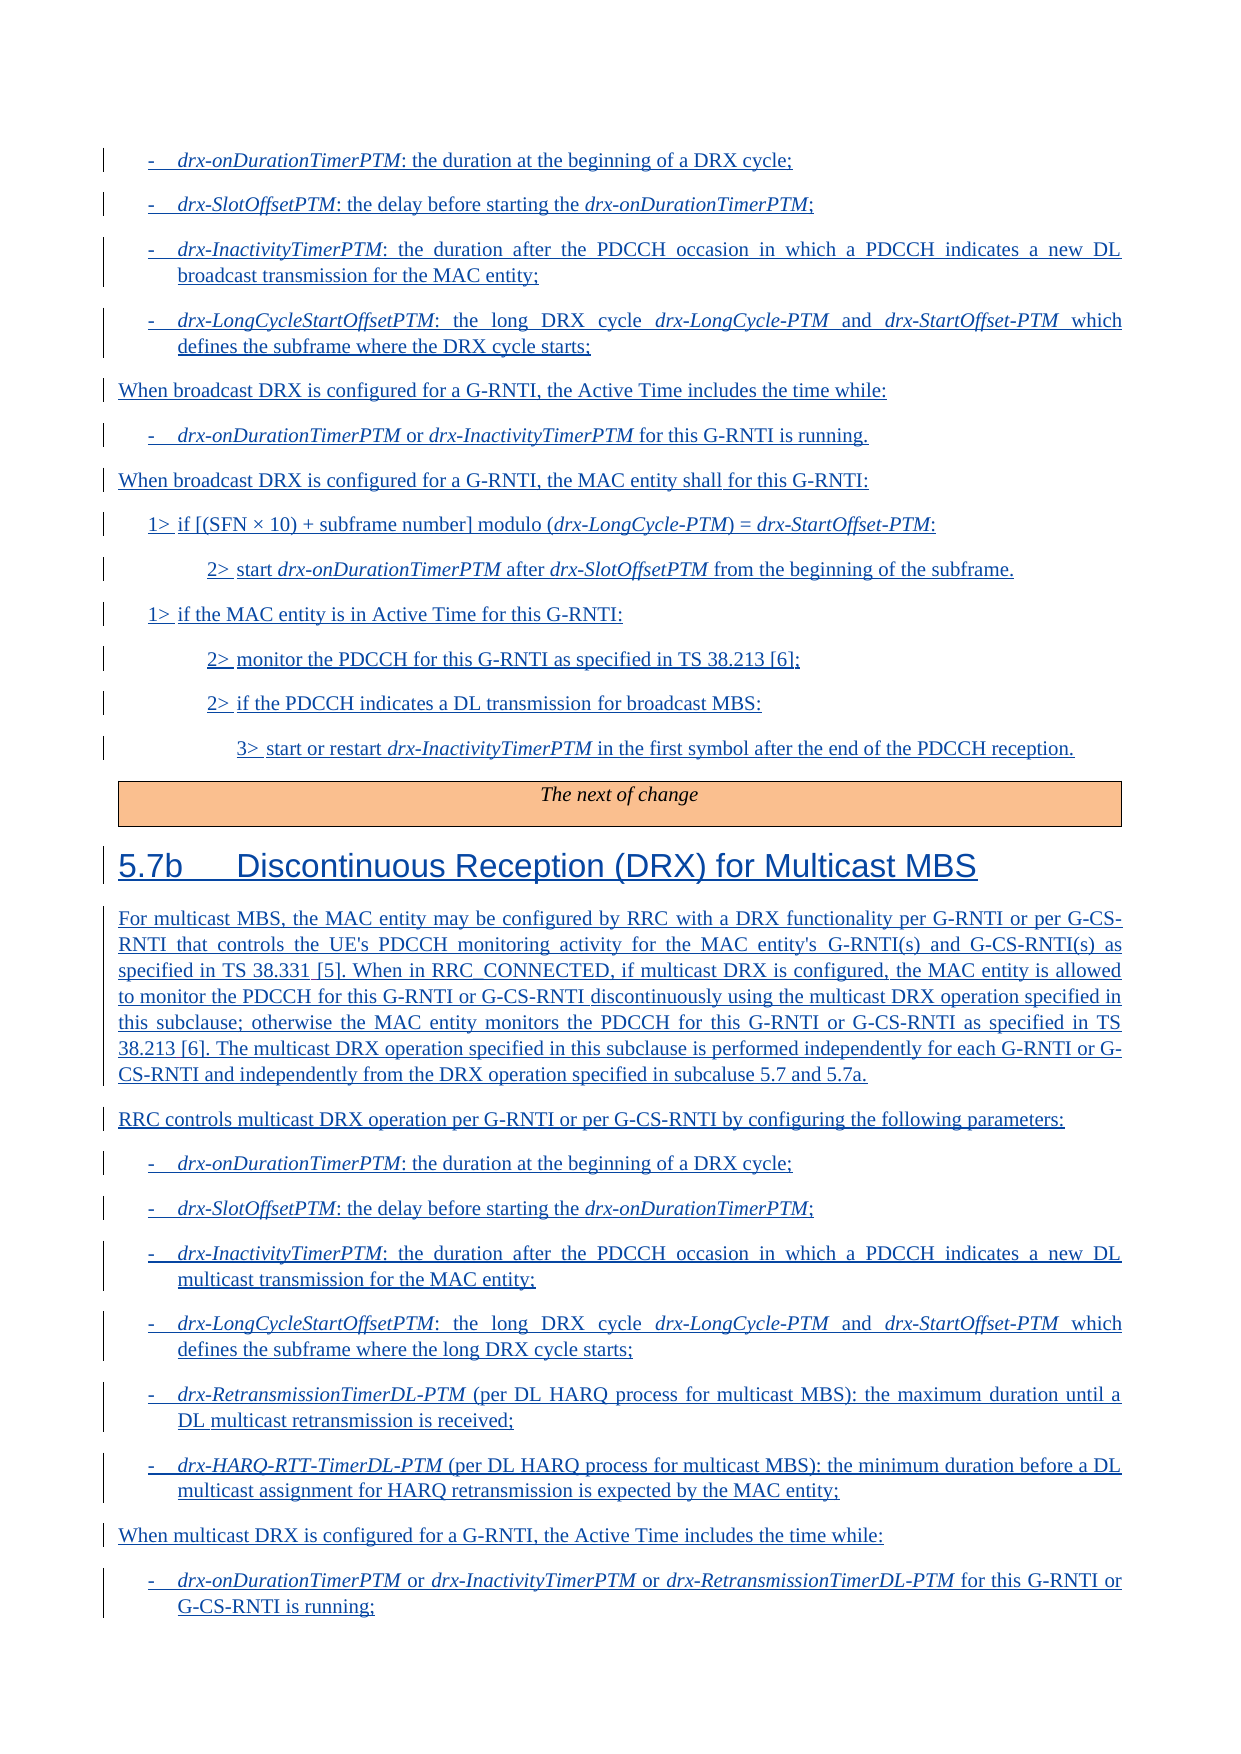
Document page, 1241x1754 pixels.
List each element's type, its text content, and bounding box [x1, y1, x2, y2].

table_header The next of change [119, 782, 1121, 826]
